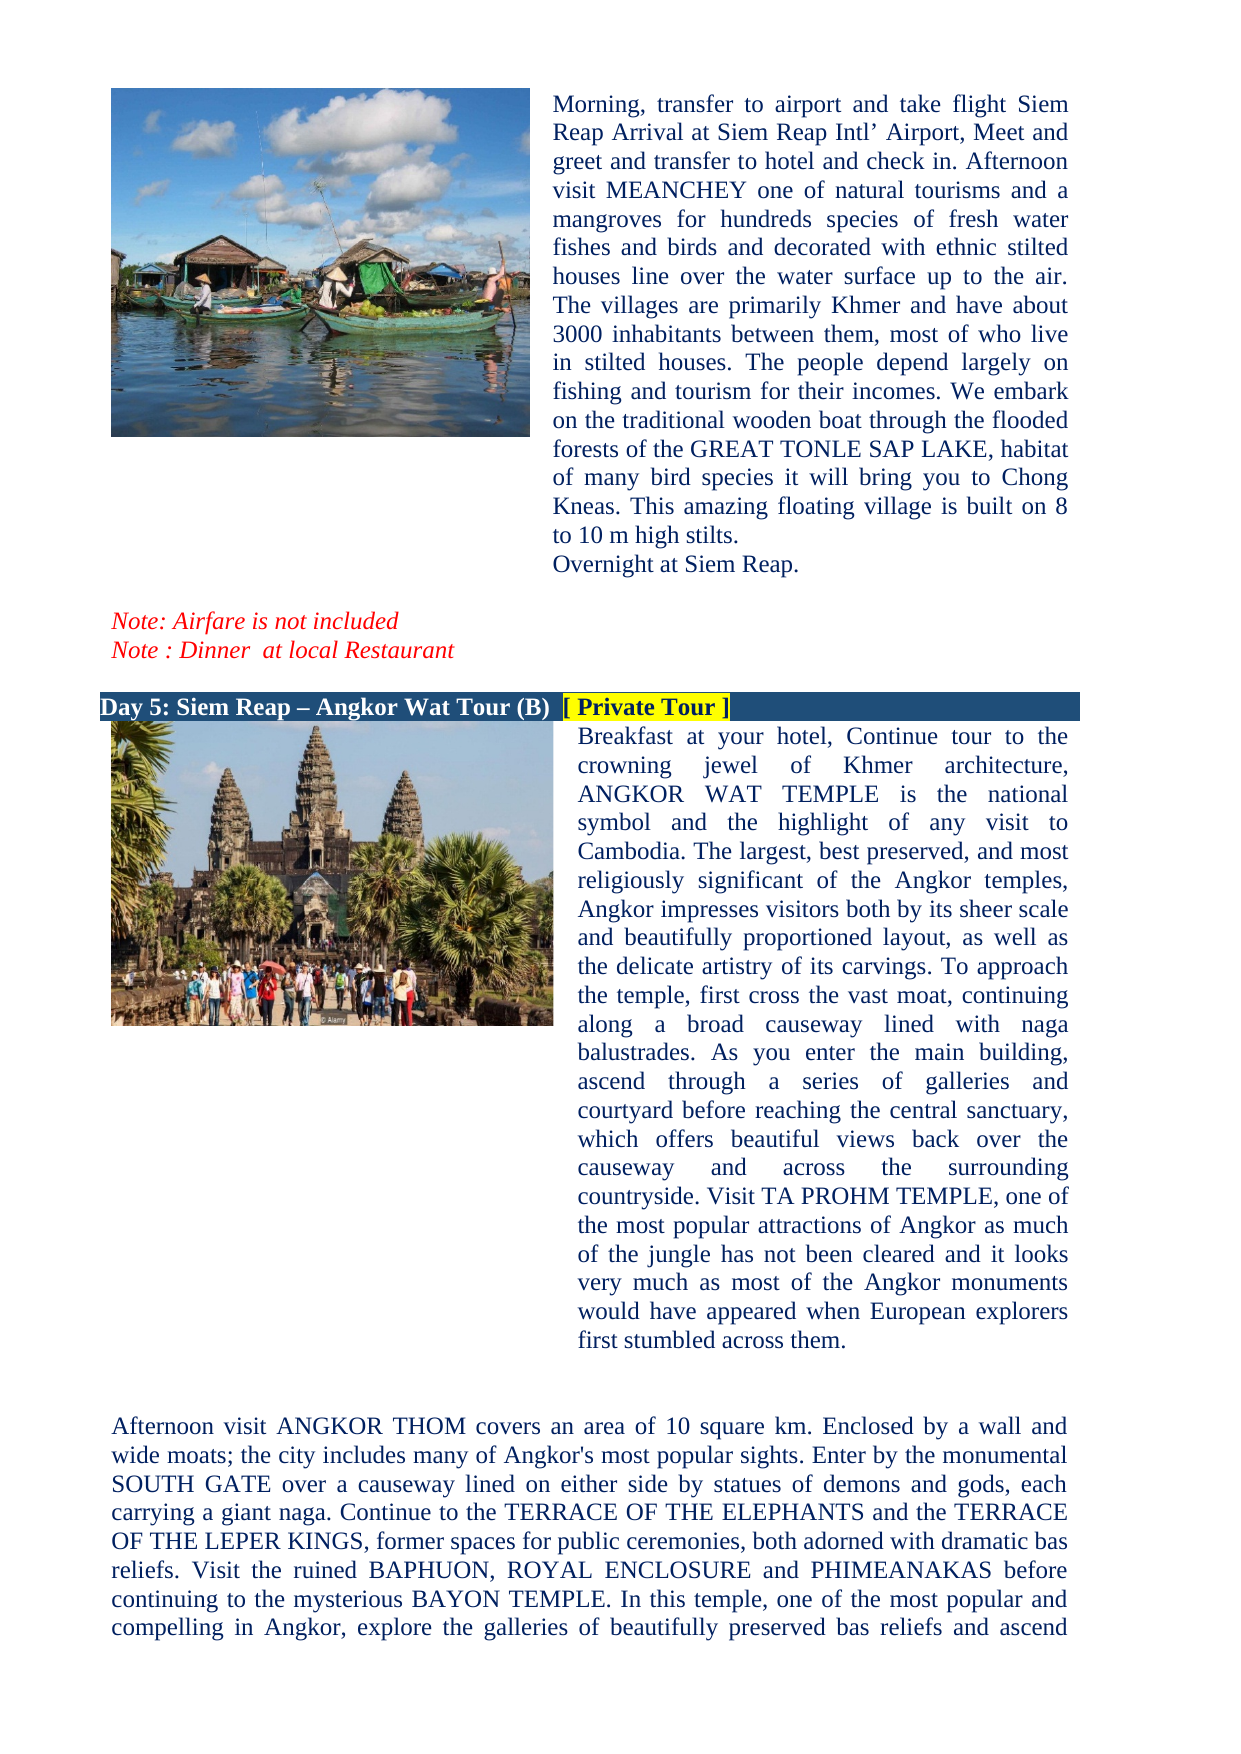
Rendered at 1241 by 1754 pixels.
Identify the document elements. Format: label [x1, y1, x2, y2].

picture [111, 88, 530, 437]
picture [111, 721, 554, 1026]
table_cell [89, 89, 1091, 1641]
